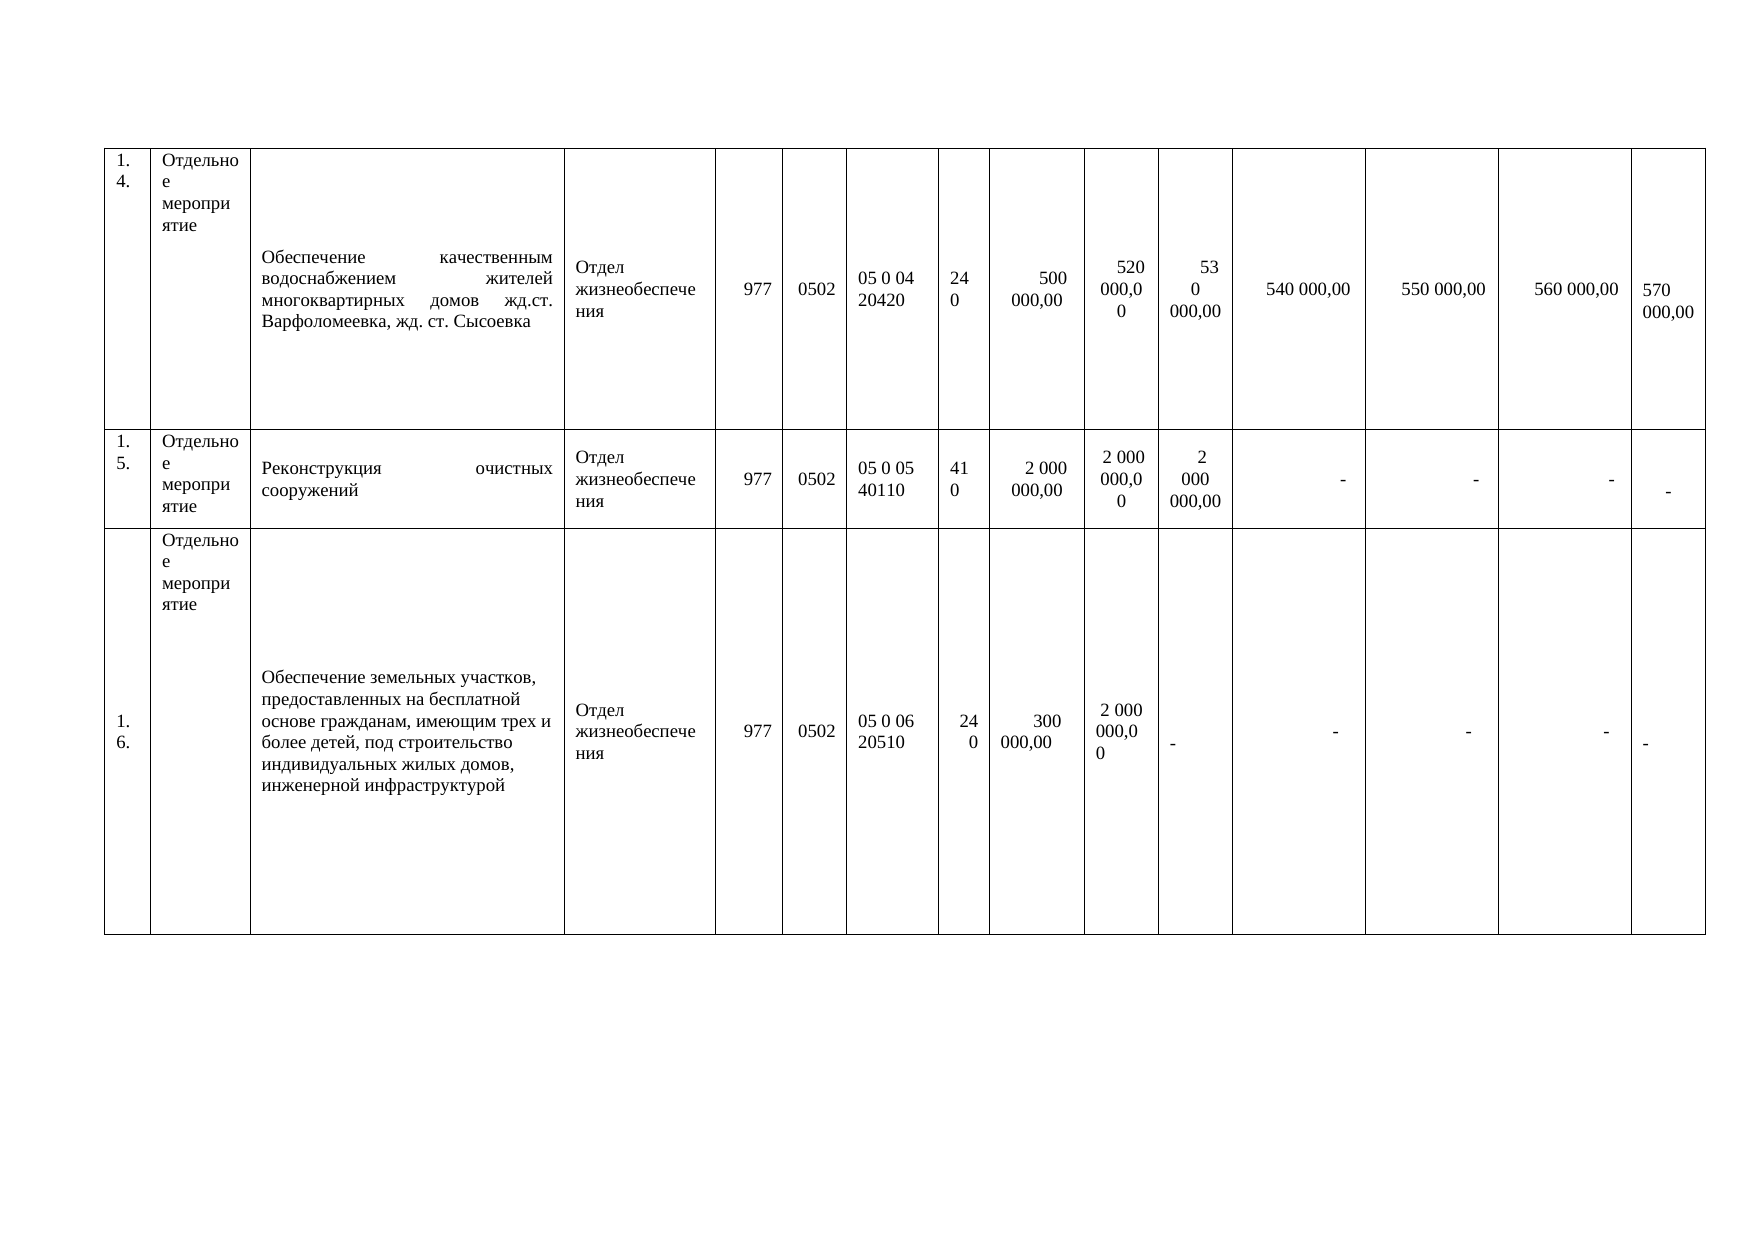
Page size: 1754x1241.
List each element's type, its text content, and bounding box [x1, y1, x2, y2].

table_cell 2 000 000,00 [1159, 430, 1232, 527]
table_cell Обеспечение земельных участков, предоставленных на бесплатной основе гражданам, имеющим трех и более детей, под строительство индивидуальных жилых домов, инженерной инфраструктурой [251, 529, 564, 934]
table_cell 1.6. [105, 529, 150, 934]
table_cell 1.5. [105, 430, 150, 527]
table_cell Отдел жизнеобеспечения [565, 430, 715, 527]
table_cell 300 000,00 [990, 529, 1084, 934]
table_cell - [1499, 529, 1631, 934]
table_cell - [1632, 430, 1705, 527]
table_cell 977 [716, 149, 782, 429]
table_cell 2 000 000,00 [1085, 430, 1158, 527]
table_cell - [1632, 529, 1705, 934]
table_cell 500 000,00 [990, 149, 1084, 429]
table_cell 05 0 04 20420 [847, 149, 938, 429]
table_cell 05 0 05 40110 [847, 430, 938, 527]
table_cell 520 000,00 [1085, 149, 1158, 429]
table_cell 540 000,00 [1233, 149, 1365, 429]
table_cell - [1366, 430, 1498, 527]
table_cell 240 [939, 529, 989, 934]
table_cell 570 000,00 [1632, 149, 1705, 429]
table_cell 560 000,00 [1499, 149, 1631, 429]
table_cell 530 000,00 [1159, 149, 1232, 429]
table_cell - [1159, 529, 1232, 934]
table_cell 1.4. [105, 149, 150, 429]
table_cell 977 [716, 529, 782, 934]
table_cell - [1499, 430, 1631, 527]
table_cell 977 [716, 430, 782, 527]
table_cell Отдельное мероприятие [151, 430, 250, 527]
table_cell Отдельное мероприятие [151, 529, 250, 934]
table_cell 550 000,00 [1366, 149, 1498, 429]
table_cell 240 [939, 149, 989, 429]
table_cell 2 000 000,00 [1085, 529, 1158, 934]
table_cell - [1233, 430, 1365, 527]
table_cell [565, 529, 715, 934]
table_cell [151, 149, 250, 429]
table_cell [565, 149, 715, 429]
table_cell 0502 [783, 529, 846, 934]
table_cell 2 000 000,00 [990, 430, 1084, 527]
table_cell 0502 [783, 430, 846, 527]
table_cell 05 0 06 20510 [847, 529, 938, 934]
table_cell 410 [939, 430, 989, 527]
table_cell Реконструкция очистных сооружений [251, 430, 564, 527]
table_cell Обеспечение качественным водоснабжением жителей многоквартирных домов жд.ст. Варфоломеевка, жд. ст. Сысоевка [251, 149, 564, 429]
table_cell 0502 [783, 149, 846, 429]
table_cell - [1233, 529, 1365, 934]
table_cell - [1366, 529, 1498, 934]
